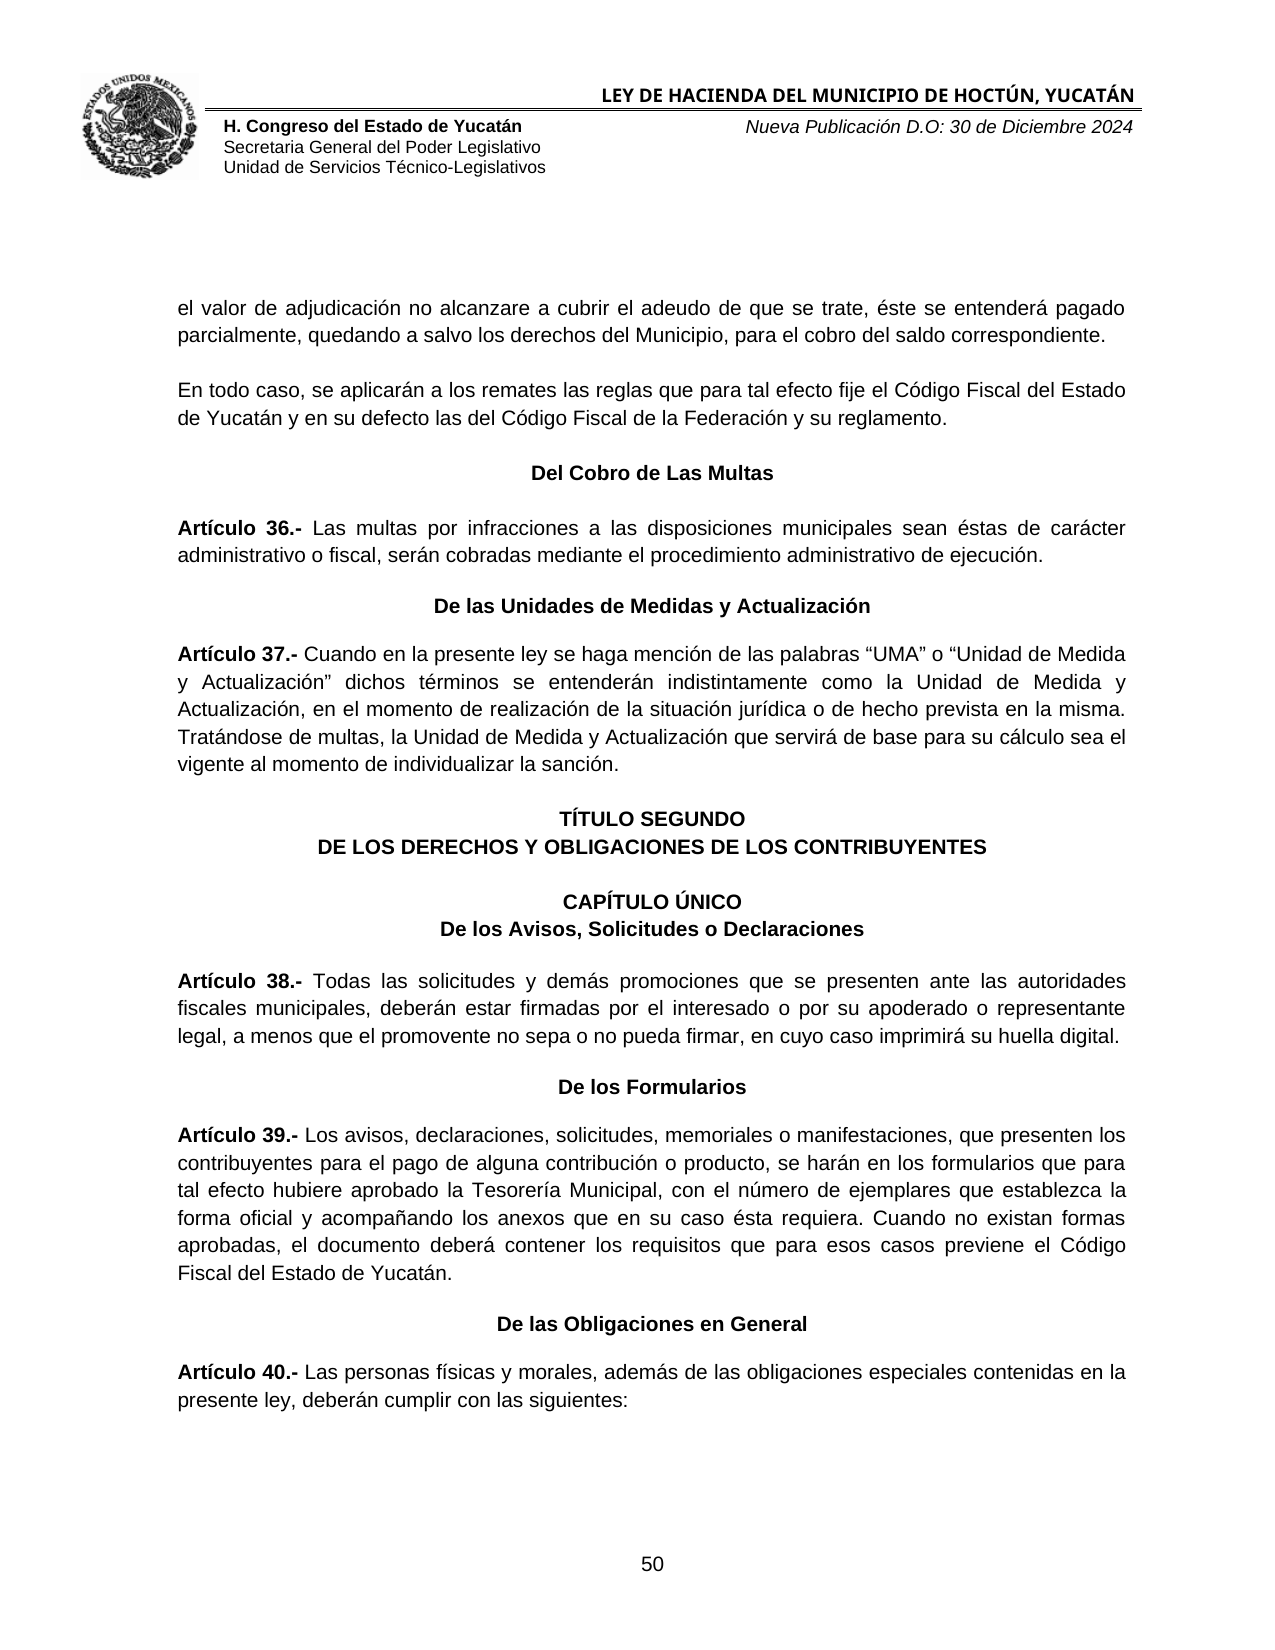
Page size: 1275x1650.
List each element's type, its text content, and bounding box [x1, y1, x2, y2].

text De las Obligaciones en General [177, 1312, 1127, 1336]
text Artículo 37.- Cuando en la presente ley se haga mención de las palabras “UMA” o “Unidad de Medida y Actualización” dichos términos se entenderán indistintamente como la Unidad de Medida y Actualización, en el momento de realización de la situación jurídica o de hecho prevista en la misma. Tratándose de multas, la Unidad de Medida y Actualización que servirá de base para su cálculo sea el vigente al momento de individualizar la sanción. [177, 642, 1127, 776]
text DE LOS DERECHOS Y OBLIGACIONES DE LOS CONTRIBUYENTES [177, 835, 1127, 859]
text Artículo 39.- Los avisos, declaraciones, solicitudes, memoriales o manifestaciones, que presenten los contribuyentes para el pago de alguna contribución o producto, se harán en los formularios que para tal efecto hubiere aprobado la Tesorería Municipal, con el número de ejemplares que establezca la forma oficial y acompañando los anexos que en su caso ésta requiera. Cuando no existan formas aprobadas, el documento deberá contener los requisitos que para esos casos previene el Código Fiscal del Estado de Yucatán. [177, 1123, 1127, 1284]
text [177, 295, 1127, 347]
text TÍTULO SEGUNDO [177, 807, 1127, 831]
text De los Formularios [177, 1075, 1127, 1099]
text En todo caso, se aplicarán a los remates las reglas que para tal efecto fije el Código Fiscal del Estado de Yucatán y en su defecto las del Código Fiscal de la Federación y su reglamento. [177, 378, 1127, 429]
text De los Avisos, Solicitudes o Declaraciones [177, 917, 1127, 941]
text Artículo 38.- Todas las solicitudes y demás promociones que se presenten ante las autoridades fiscales municipales, deberán estar firmadas por el interesado o por su apoderado o representante legal, a menos que el promovente no sepa o no pueda firmar, en cuyo caso imprimirá su huella digital. [177, 969, 1127, 1048]
text Del Cobro de Las Multas [177, 460, 1127, 484]
text Artículo 36.- Las multas por infracciones a las disposiciones municipales sean éstas de carácter administrativo o fiscal, serán cobradas mediante el procedimiento administrativo de ejecución. [177, 515, 1127, 567]
text De las Unidades de Medidas y Actualización [177, 594, 1127, 618]
text Artículo 40.- Las personas físicas y morales, además de las obligaciones especiales contenidas en la presente ley, deberán cumplir con las siguientes: [177, 1360, 1127, 1411]
text CAPÍTULO ÚNICO [177, 890, 1127, 914]
